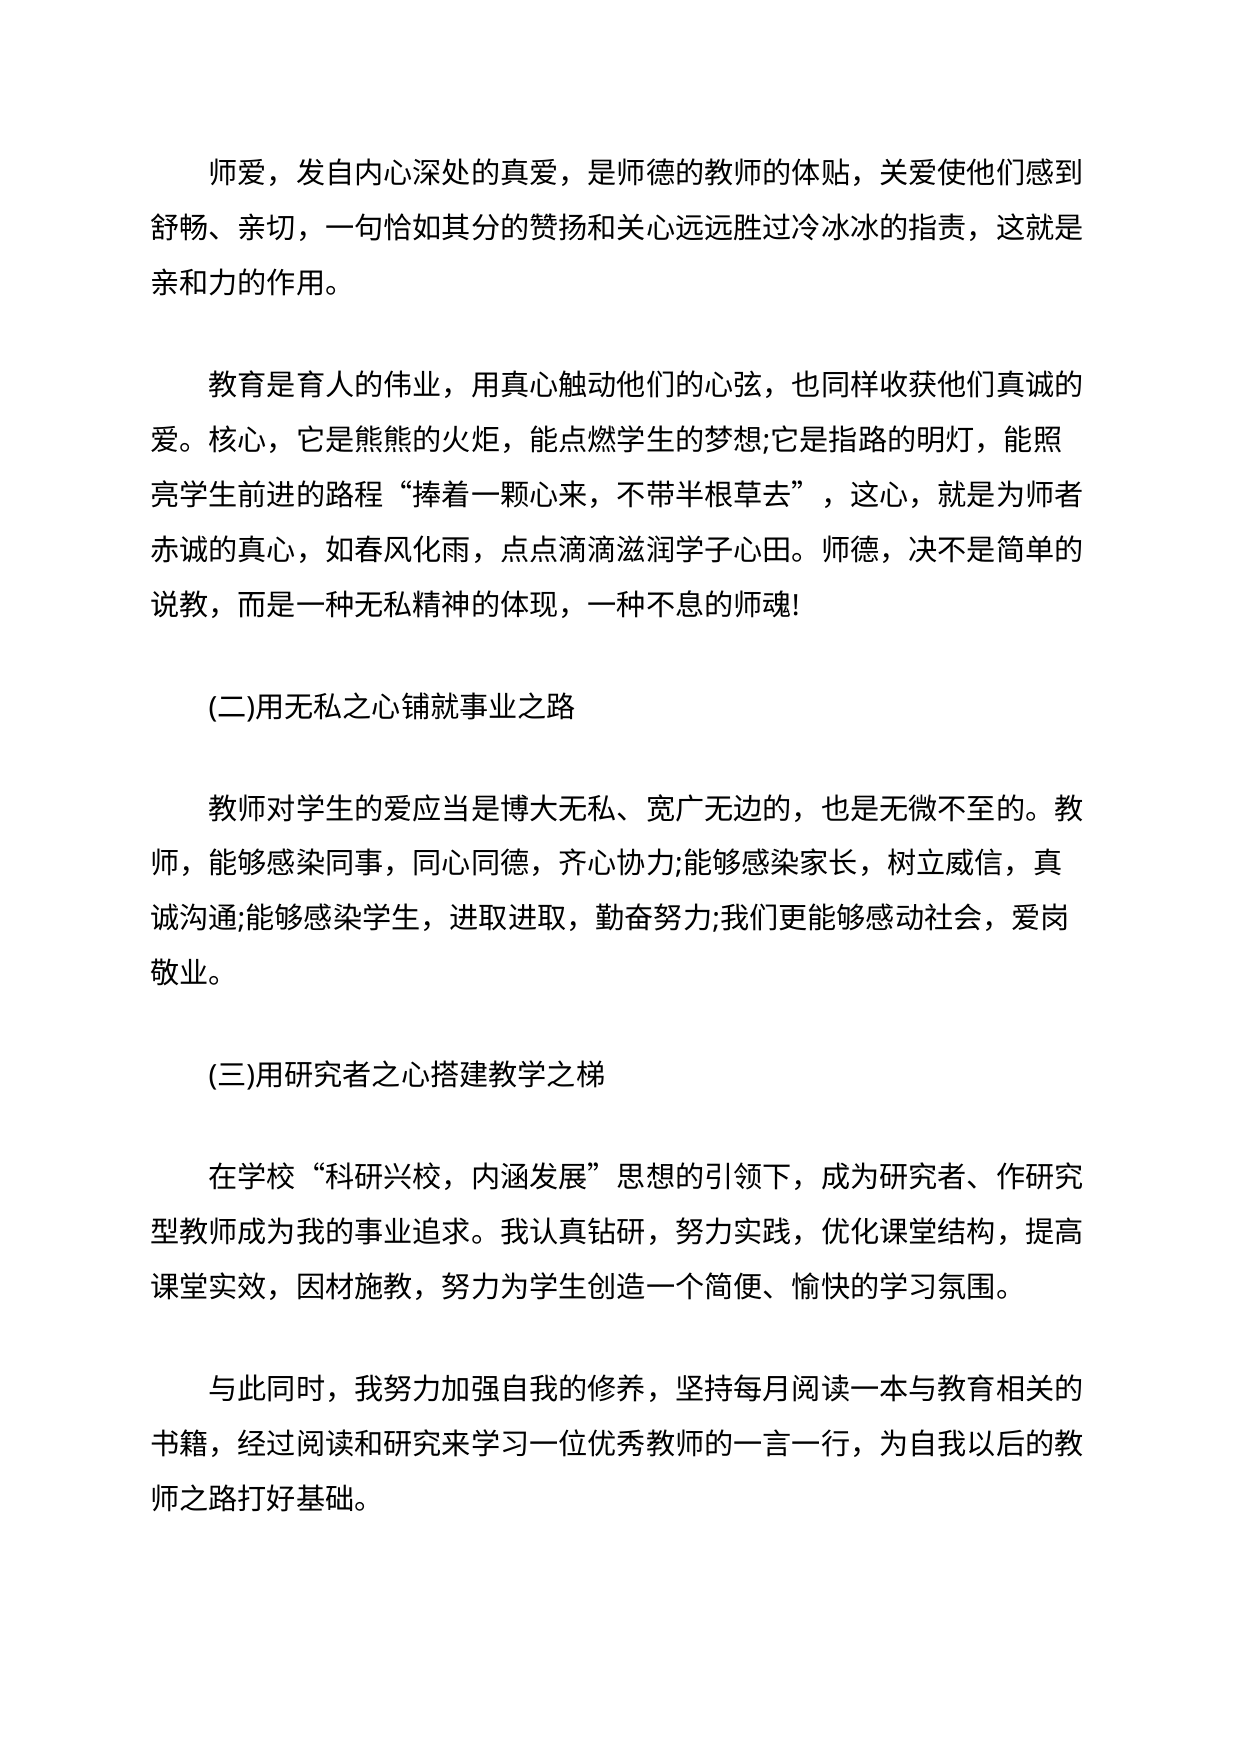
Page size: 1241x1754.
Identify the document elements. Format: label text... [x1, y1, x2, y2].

text 与此同时，我努力加强自我的修养，坚持每月阅读一本与教育相关的书籍，经过阅读和研究来学习一位优秀教师的一言一行，为自我以后的教师之路打好基础。 [150, 1365, 1090, 1517]
text (二)用无私之心铺就事业之路 [150, 683, 1090, 726]
text 教师对学生的爱应当是博大无私、宽广无边的，也是无微不至的。教师，能够感染同事，同心同德，齐心协力;能够感染家长，树立威信，真诚沟通;能够感染学生，进取进取，勤奋努力;我们更能够感动社会，爱岗敬业。 [150, 785, 1090, 992]
text 教育是育人的伟业，用真心触动他们的心弦，也同样收获他们真诚的爱。核心，它是熊熊的火炬，能点燃学生的梦想;它是指路的明灯，能照亮学生前进的路程“捧着一颗心来，不带半根草去”，这心，就是为师者赤诚的真心，如春风化雨，点点滴滴滋润学子心田。师德，决不是简单的说教，而是一种无私精神的体现，一种不息的师魂! [150, 362, 1090, 624]
text (三)用研究者之心搭建教学之梯 [150, 1052, 1090, 1094]
text 师爱，发自内心深处的真爱，是师德的教师的体贴，关爱使他们感到舒畅、亲切，一句恰如其分的赞扬和关心远远胜过冷冰冰的指责，这就是亲和力的作用。 [150, 150, 1090, 302]
text 在学校“科研兴校，内涵发展”思想的引领下，成为研究者、作研究型教师成为我的事业追求。我认真钻研，努力实践，优化课堂结构，提高课堂实效，因材施教，努力为学生创造一个简便、愉快的学习氛围。 [150, 1154, 1090, 1306]
